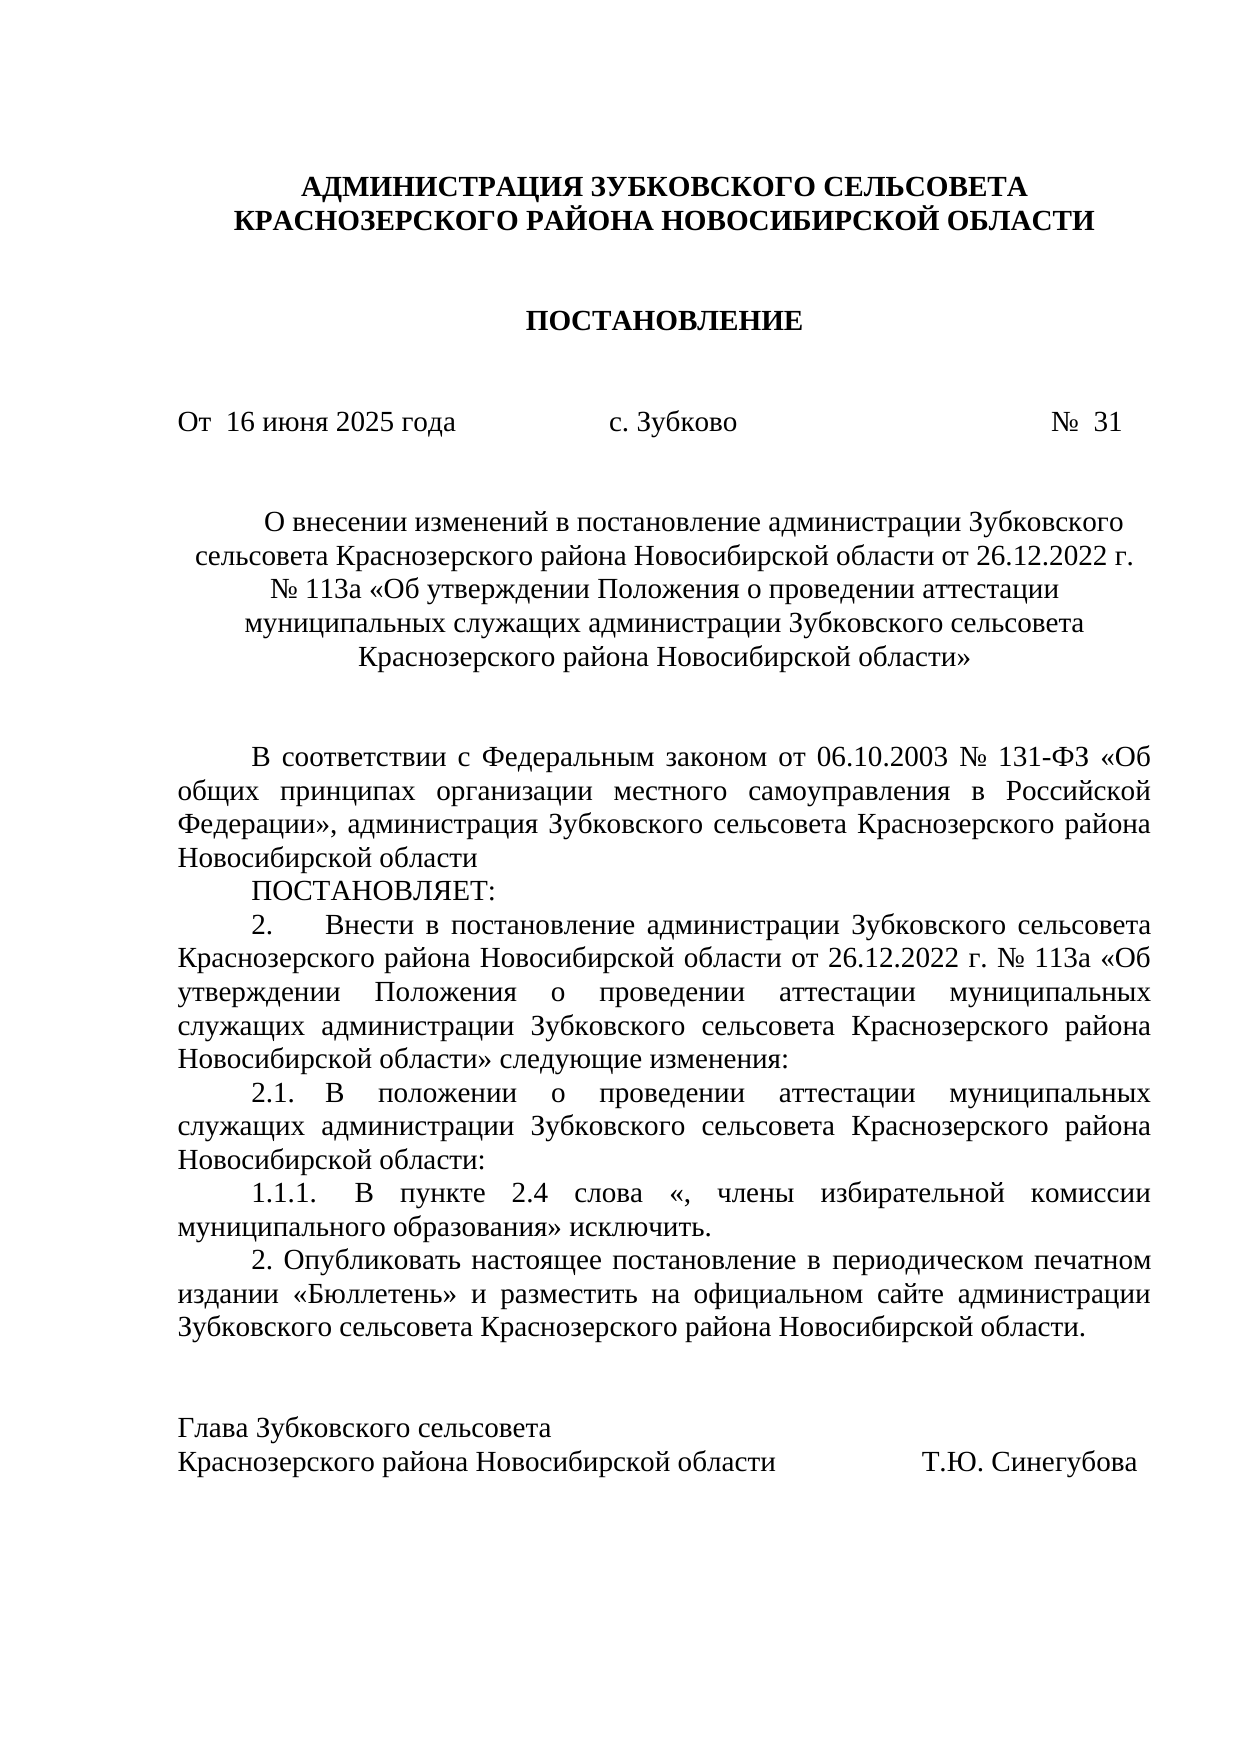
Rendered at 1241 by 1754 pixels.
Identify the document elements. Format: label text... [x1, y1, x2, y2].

list Внести в постановление администрации Зубковского сельсовета Краснозерского района Новосибирской области от 26.12.2022 г. № 113а «Об утверждении Положения о проведении аттестации муниципальных служащих администрации Зубковского сельсовета Краснозерского района Новосибирской области» следующие изменения: [177, 907, 1152, 1075]
list В пункте 2.4 слова «, члены избирательной комиссии муниципального образования» исключить. [177, 1175, 1152, 1242]
text В соответствии с Федеральным законом от 06.10.2003 № 131-ФЗ «Об общих принципах организации местного самоуправления в Российской Федерации», администрация Зубковского сельсовета Краснозерского района Новосибирской области [177, 739, 1152, 873]
text ПОСТАНОВЛЯЕТ: [177, 873, 1152, 907]
text КРАСНОЗЕРСКОГО РАЙОНА НОВОСИБИРСКОЙ ОБЛАСТИ [177, 203, 1152, 236]
text Глава Зубковского сельсовета [177, 1410, 1152, 1444]
text О внесении изменений в постановление администрации Зубковского сельсовета Краснозерского района Новосибирской области от 26.12.2022 г. № 113а «Об утверждении Положения о проведении аттестации муниципальных служащих администрации Зубковского сельсовета Краснозерского района Новосибирской области» [177, 504, 1152, 672]
text Краснозерского района Новосибирской области Т.Ю. Синегубова [177, 1444, 1152, 1477]
text От 16 июня 2025 года с. Зубково № 31 [177, 404, 1152, 437]
text ПОСТАНОВЛЕНИЕ [177, 303, 1152, 337]
list 2. Опубликовать настоящее постановление в периодическом печатном издании «Бюллетень» и разместить на официальном сайте администрации Зубковского сельсовета Краснозерского района Новосибирской области. [177, 1242, 1152, 1343]
list В положении о проведении аттестации муниципальных служащих администрации Зубковского сельсовета Краснозерского района Новосибирской области: [177, 1075, 1152, 1175]
text АДМИНИСТРАЦИЯ ЗУБКОВСКОГО СЕЛЬСОВЕТА [177, 169, 1152, 203]
